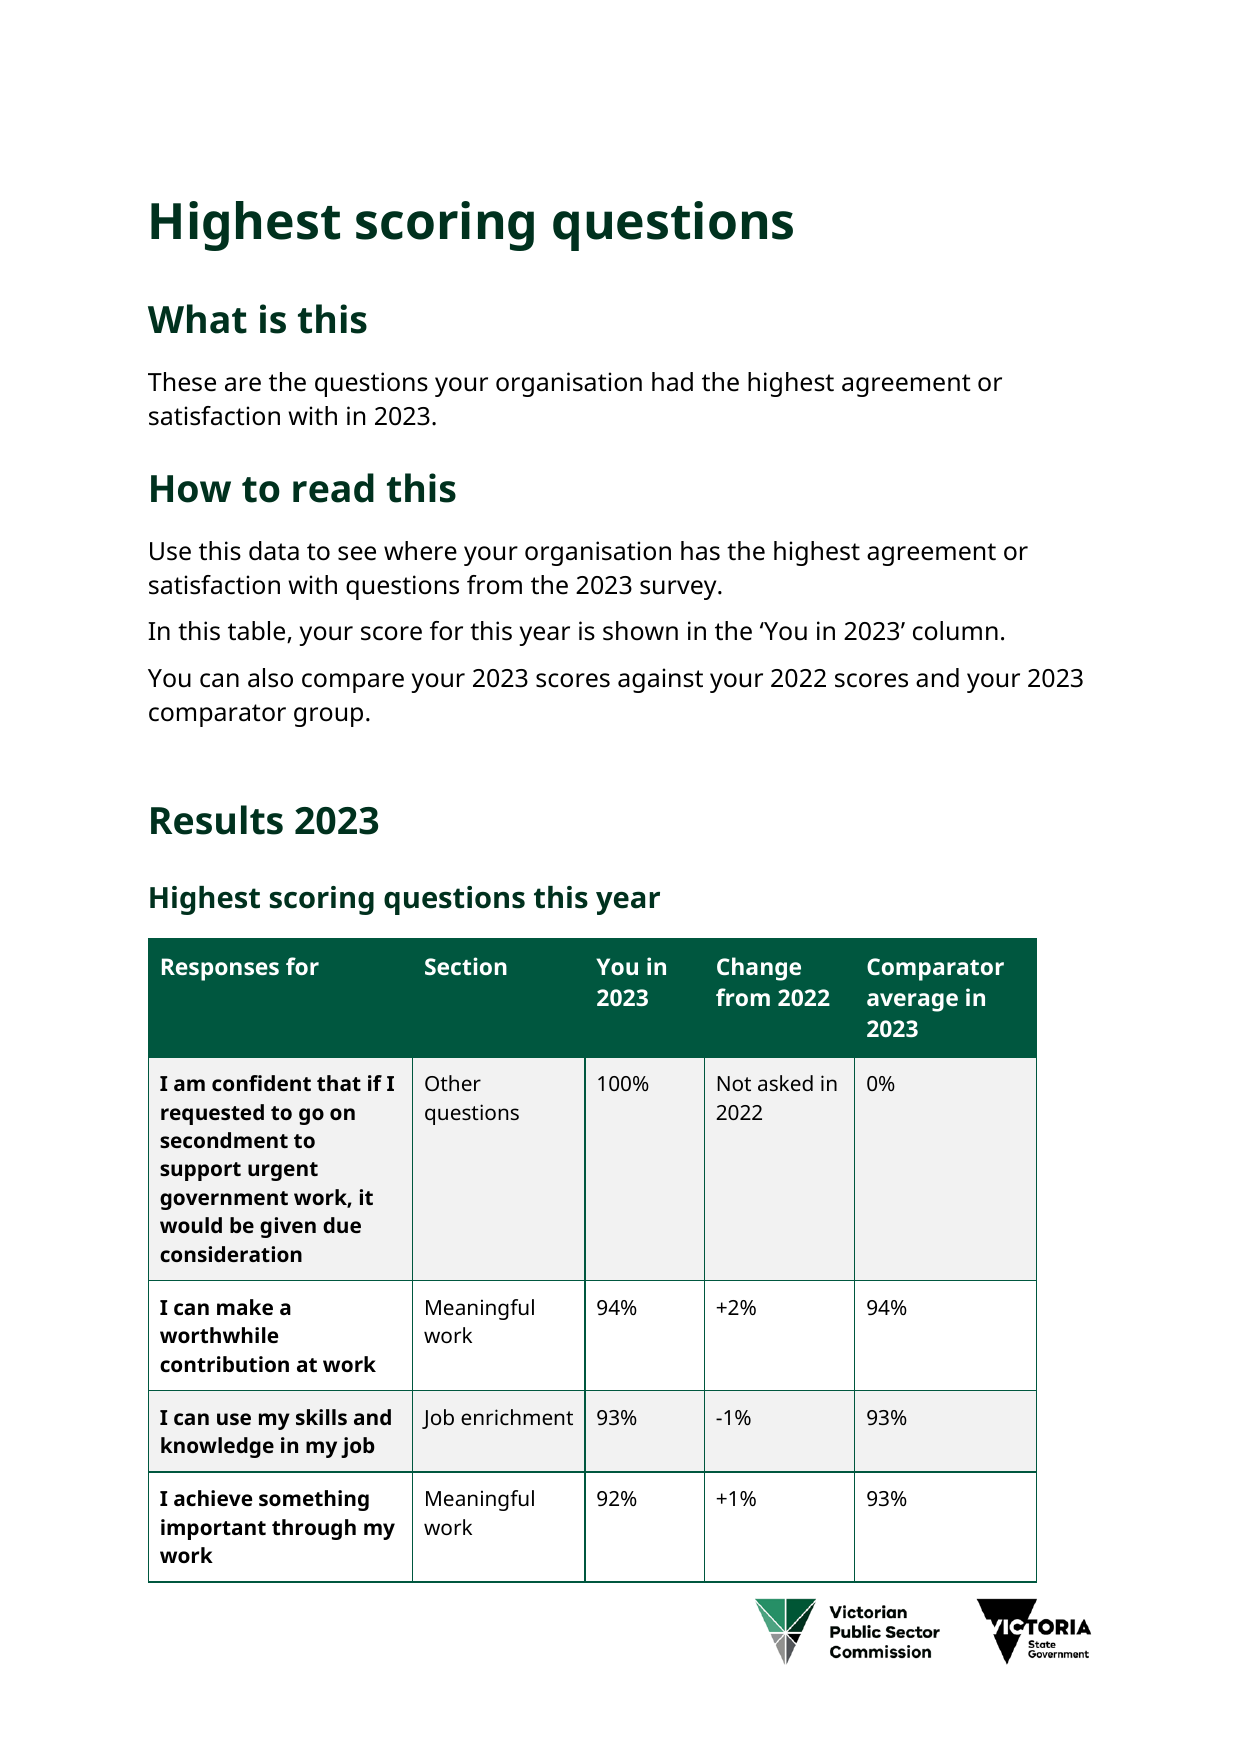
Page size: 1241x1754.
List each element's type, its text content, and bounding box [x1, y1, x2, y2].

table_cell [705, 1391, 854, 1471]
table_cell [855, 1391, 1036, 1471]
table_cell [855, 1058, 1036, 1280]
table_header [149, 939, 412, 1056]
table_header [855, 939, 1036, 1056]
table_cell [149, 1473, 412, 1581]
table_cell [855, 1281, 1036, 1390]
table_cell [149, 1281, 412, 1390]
subtitle Highest scoring questions this year [148, 878, 1092, 917]
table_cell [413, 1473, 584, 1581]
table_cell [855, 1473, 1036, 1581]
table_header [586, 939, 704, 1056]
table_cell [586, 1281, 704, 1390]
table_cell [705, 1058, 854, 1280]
text These are the questions your organisation had the highest agreement or satisfaction with in 2023. [148, 365, 1092, 433]
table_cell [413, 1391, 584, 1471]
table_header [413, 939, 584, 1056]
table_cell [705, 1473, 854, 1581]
text Use this data to see where your organisation has the highest agreement or satisfaction with questions from the 2023 survey. [148, 533, 1092, 601]
picture [754, 1598, 1093, 1666]
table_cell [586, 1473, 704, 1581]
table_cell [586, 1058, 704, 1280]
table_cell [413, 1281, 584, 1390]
subtitle What is this [148, 294, 1092, 345]
text In this table, your score for this year is shown in the ‘You in 2023’ column. [148, 614, 1092, 648]
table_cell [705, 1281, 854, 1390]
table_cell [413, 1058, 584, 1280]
subtitle Highest scoring questions [148, 186, 1092, 254]
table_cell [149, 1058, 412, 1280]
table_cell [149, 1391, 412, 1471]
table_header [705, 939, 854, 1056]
subtitle Results 2023 [148, 794, 1092, 845]
subtitle How to read this [148, 462, 1092, 513]
text You can also compare your 2023 scores against your 2022 scores and your 2023 comparator group. [148, 660, 1092, 728]
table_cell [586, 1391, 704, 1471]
